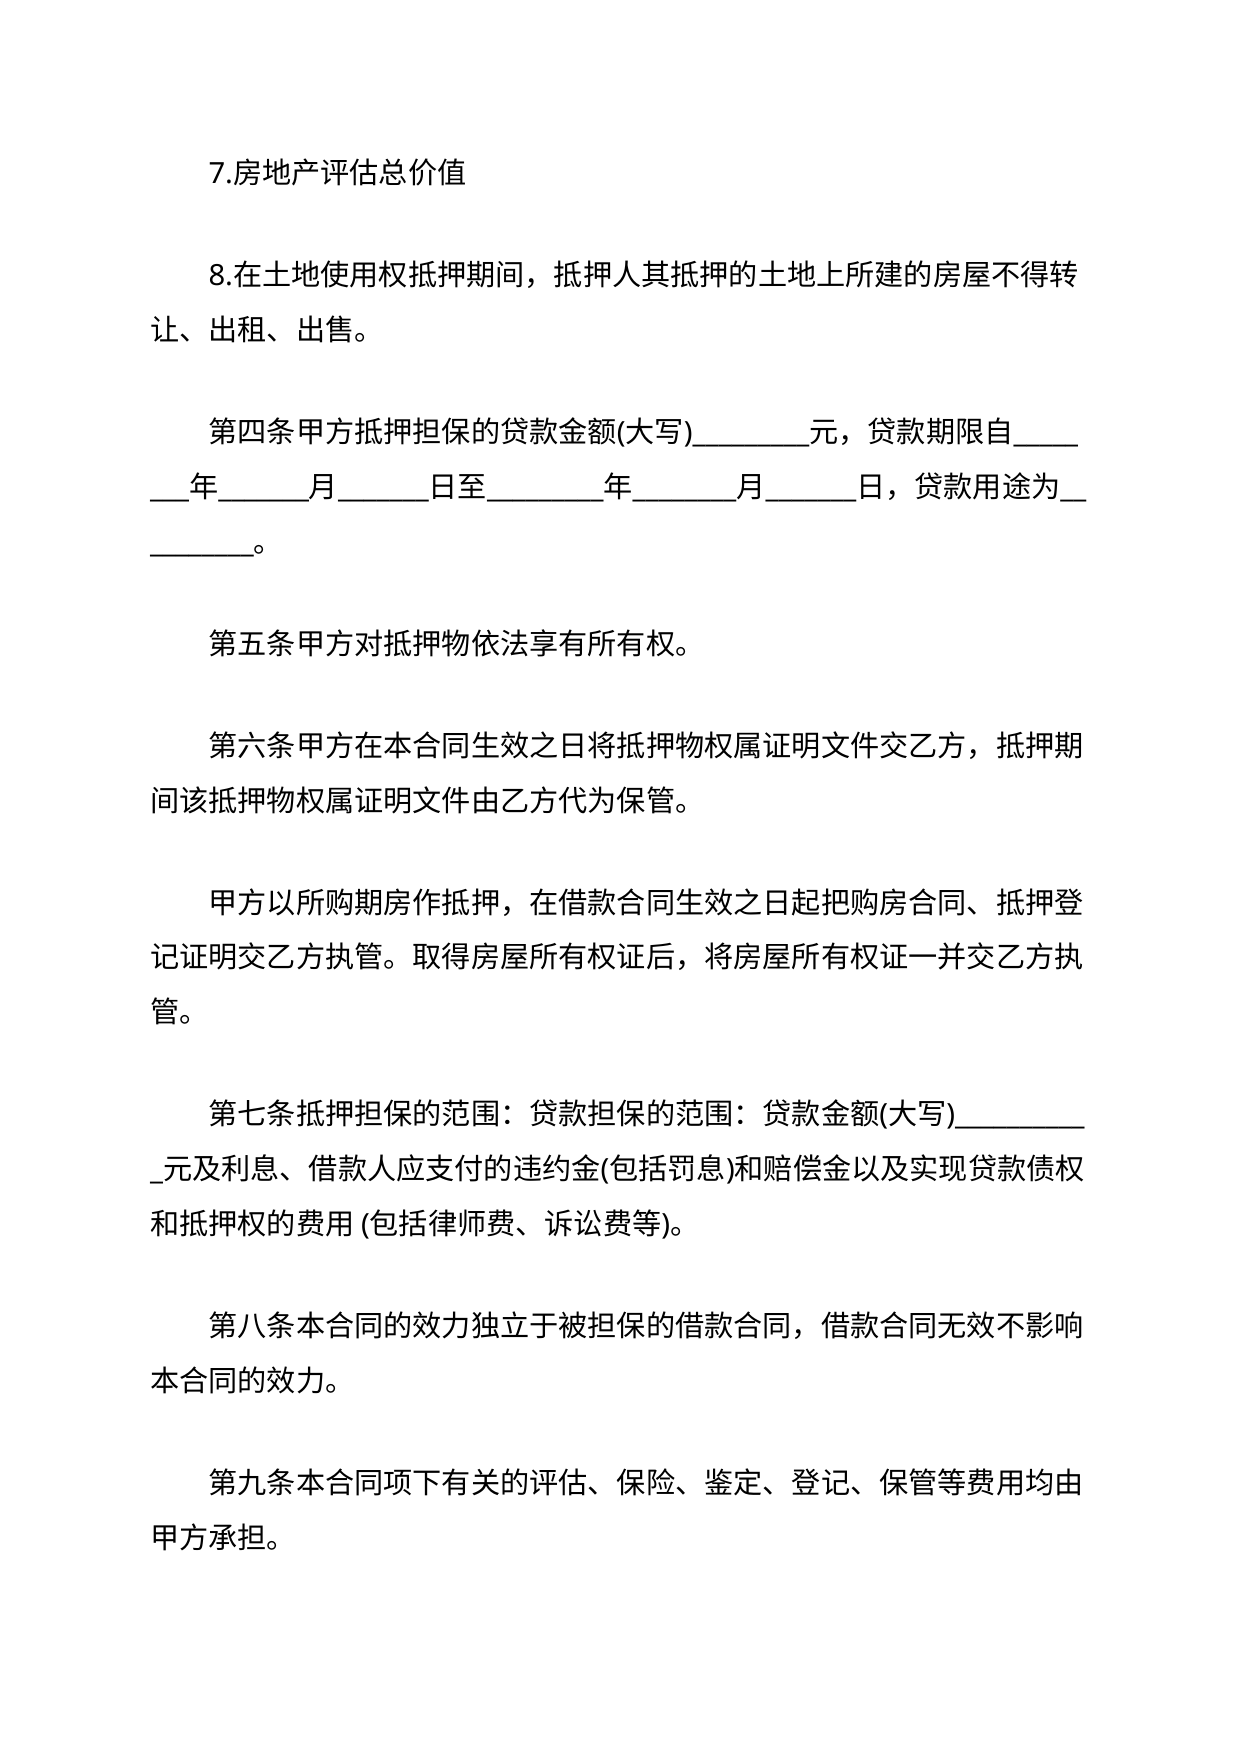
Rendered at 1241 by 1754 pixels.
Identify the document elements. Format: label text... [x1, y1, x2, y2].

text 第六条甲方在本合同生效之日将抵押物权属证明文件交乙方，抵押期间该抵押物权属证明文件由乙方代为保管。 [150, 722, 1090, 820]
text 甲方以所购期房作抵押，在借款合同生效之日起把购房合同、抵押登记证明交乙方执管。取得房屋所有权证后，将房屋所有权证一并交乙方执管。 [150, 879, 1090, 1031]
text 第八条本合同的效力独立于被担保的借款合同，借款合同无效不影响本合同的效力。 [150, 1303, 1090, 1400]
text 第四条甲方抵押担保的贷款金额(大写)_________元，贷款期限自________年_______月_______日至_________年________月_______日，贷款用途为__________。 [150, 409, 1090, 561]
text 第七条抵押担保的范围：贷款担保的范围：贷款金额(大写)___________元及利息、借款人应支付的违约金(包括罚息)和赔偿金以及实现贷款债权和抵押权的费用 (包括律师费、诉讼费等)。 [150, 1091, 1090, 1243]
text 第九条本合同项下有关的评估、保险、鉴定、登记、保管等费用均由甲方承担。 [150, 1459, 1090, 1557]
text 8.在土地使用权抵押期间，抵押人其抵押的土地上所建的房屋不得转让、出租、出售。 [150, 252, 1090, 349]
text 第五条甲方对抵押物依法享有所有权。 [150, 621, 1090, 663]
text 7.房地产评估总价值 [150, 150, 1090, 192]
